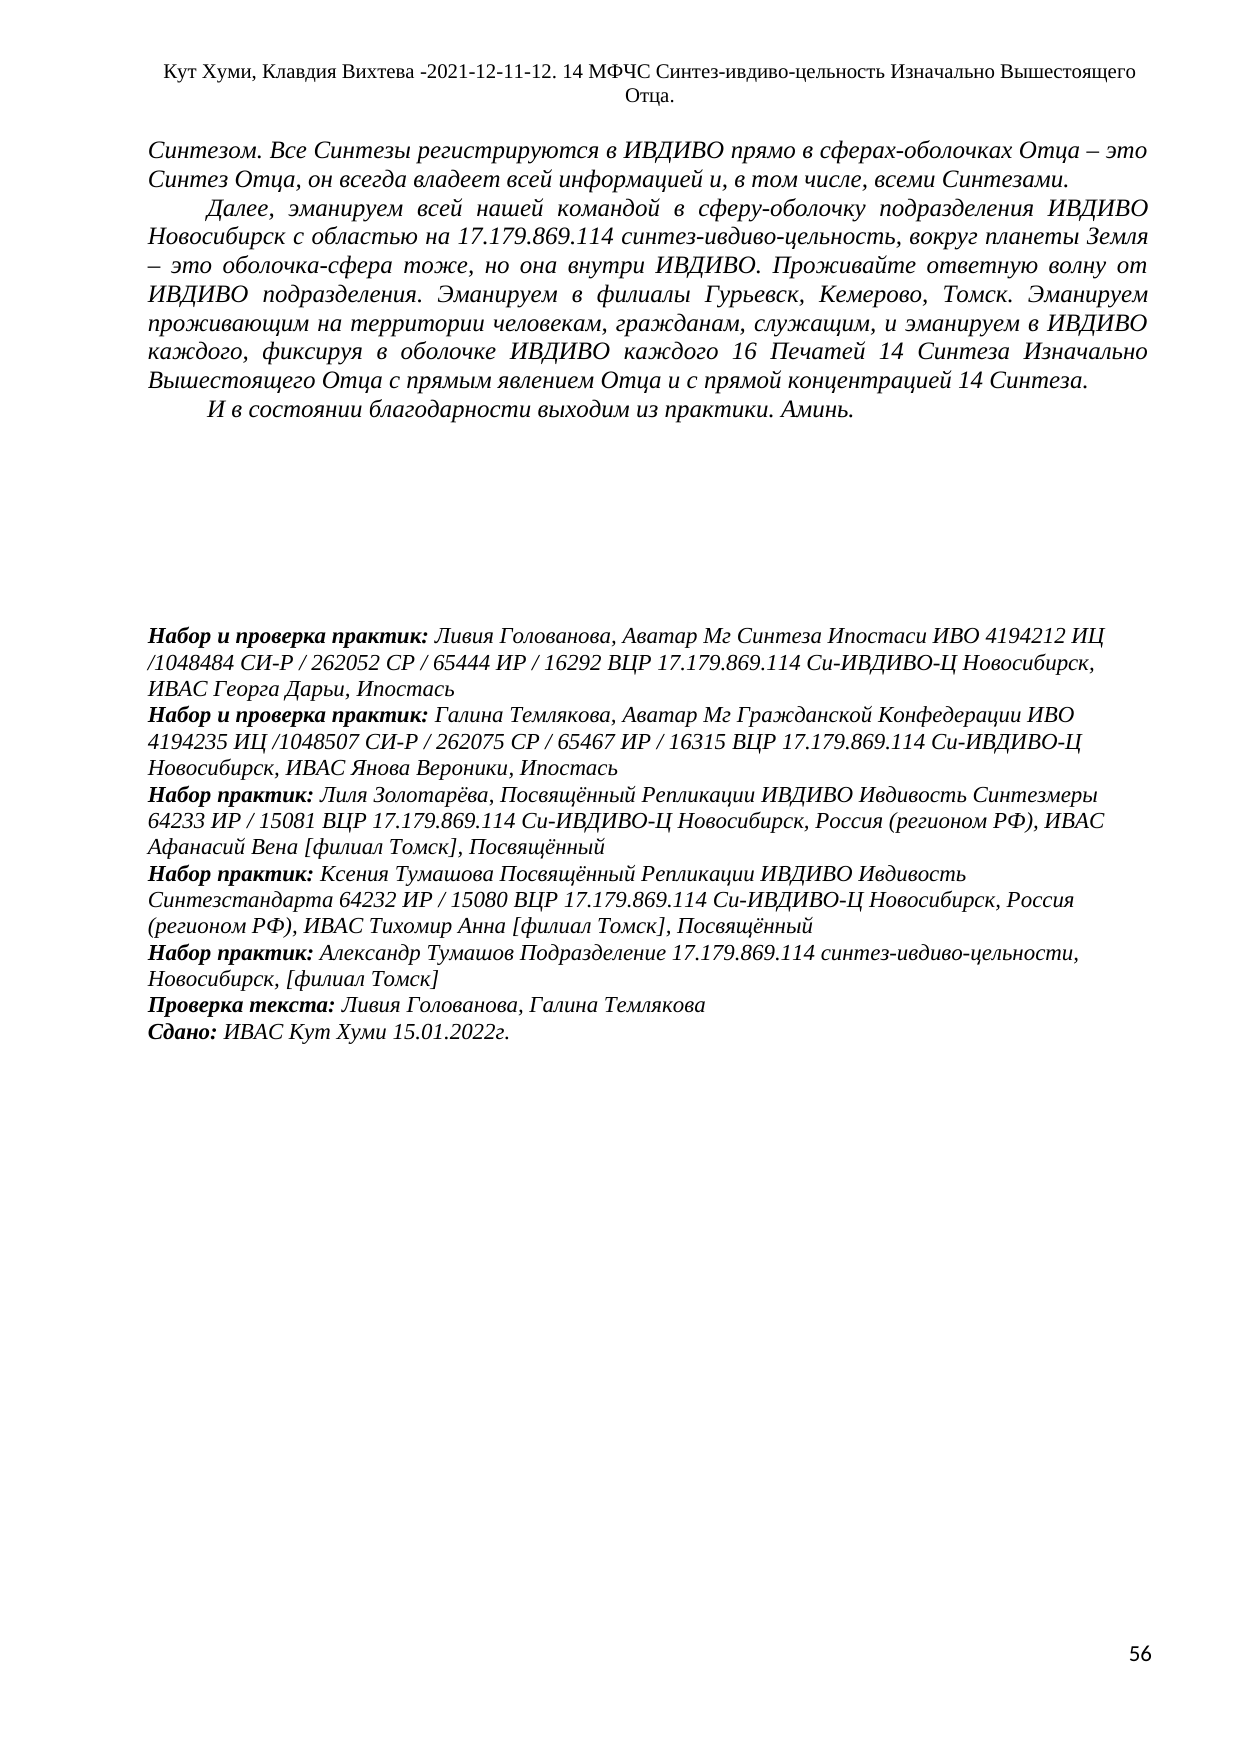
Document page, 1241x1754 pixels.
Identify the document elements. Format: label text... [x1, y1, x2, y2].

text Сдано: ИВАС Кут Хуми 15.01.2022г. [148, 1018, 1152, 1044]
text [148, 135, 1152, 193]
text Набор практик: Ксения Тумашова Посвящённый Репликации ИВДИВО Ивдивость Синтезстандарта 64232 ИР / 15080 ВЦР 17.179.869.114 Си-ИВДИВО-Ц Новосибирск, Россия (регионом РФ), ИВАС Тихомир Анна [филиал Томск], Посвящённый [148, 860, 1152, 939]
text Набор и проверка практик: Галина Темлякова, Аватар Мг Гражданской Конфедерации ИВО 4194235 ИЦ /1048507 СИ-Р / 262075 СР / 65467 ИР / 16315 ВЦР 17.179.869.114 Си-ИВДИВО-Ц Новосибирск, ИВАС Янова Вероники, Ипостась Набор практик: Лиля Золотарёва, Посвящённый Репликации ИВДИВО Ивдивость Синтезмеры 64233 ИР / 15081 ВЦР 17.179.869.114 Си-ИВДИВО-Ц Новосибирск, Россия (регионом РФ), ИВАС Афанасий Вена [филиал Томск], Посвящённый [148, 702, 1152, 860]
text Далее, эманируем всей нашей командой в сферу-оболочку подразделения ИВДИВО Новосибирск с областью на 17.179.869.114 синтез-ивдиво-цельность, вокруг планеты Земля – это оболочка-сфера тоже, но она внутри ИВДИВО. Проживайте ответную волну от ИВДИВО подразделения. Эманируем в филиалы Гурьевск, Кемерово, Томск. Эманируем проживающим на территории человекам, гражданам, служащим, и эманируем в ИВДИВО каждого, фиксируя в оболочке ИВДИВО каждого 16 Печатей 14 Синтеза Изначально Вышестоящего Отца с прямым явлением Отца и с прямой концентрацией 14 Синтеза. [148, 193, 1152, 394]
text Набор практик: Александр Тумашов Подразделение 17.179.869.114 синтез-ивдиво-цельности, Новосибирск, [филиал Томск] [148, 939, 1152, 991]
text Набор и проверка практик: Ливия Голованова, Аватар Мг Синтеза Ипостаси ИВО 4194212 ИЦ /1048484 СИ-Р / 262052 СР / 65444 ИР / 16292 ВЦР 17.179.869.114 Си-ИВДИВО-Ц Новосибирск, ИВАС Георга Дарьи, Ипостась [148, 622, 1152, 702]
text Проверка текста: Ливия Голованова, Галина Темлякова [148, 991, 1152, 1018]
text И в состоянии благодарности выходим из практики. Аминь. [148, 394, 1152, 423]
